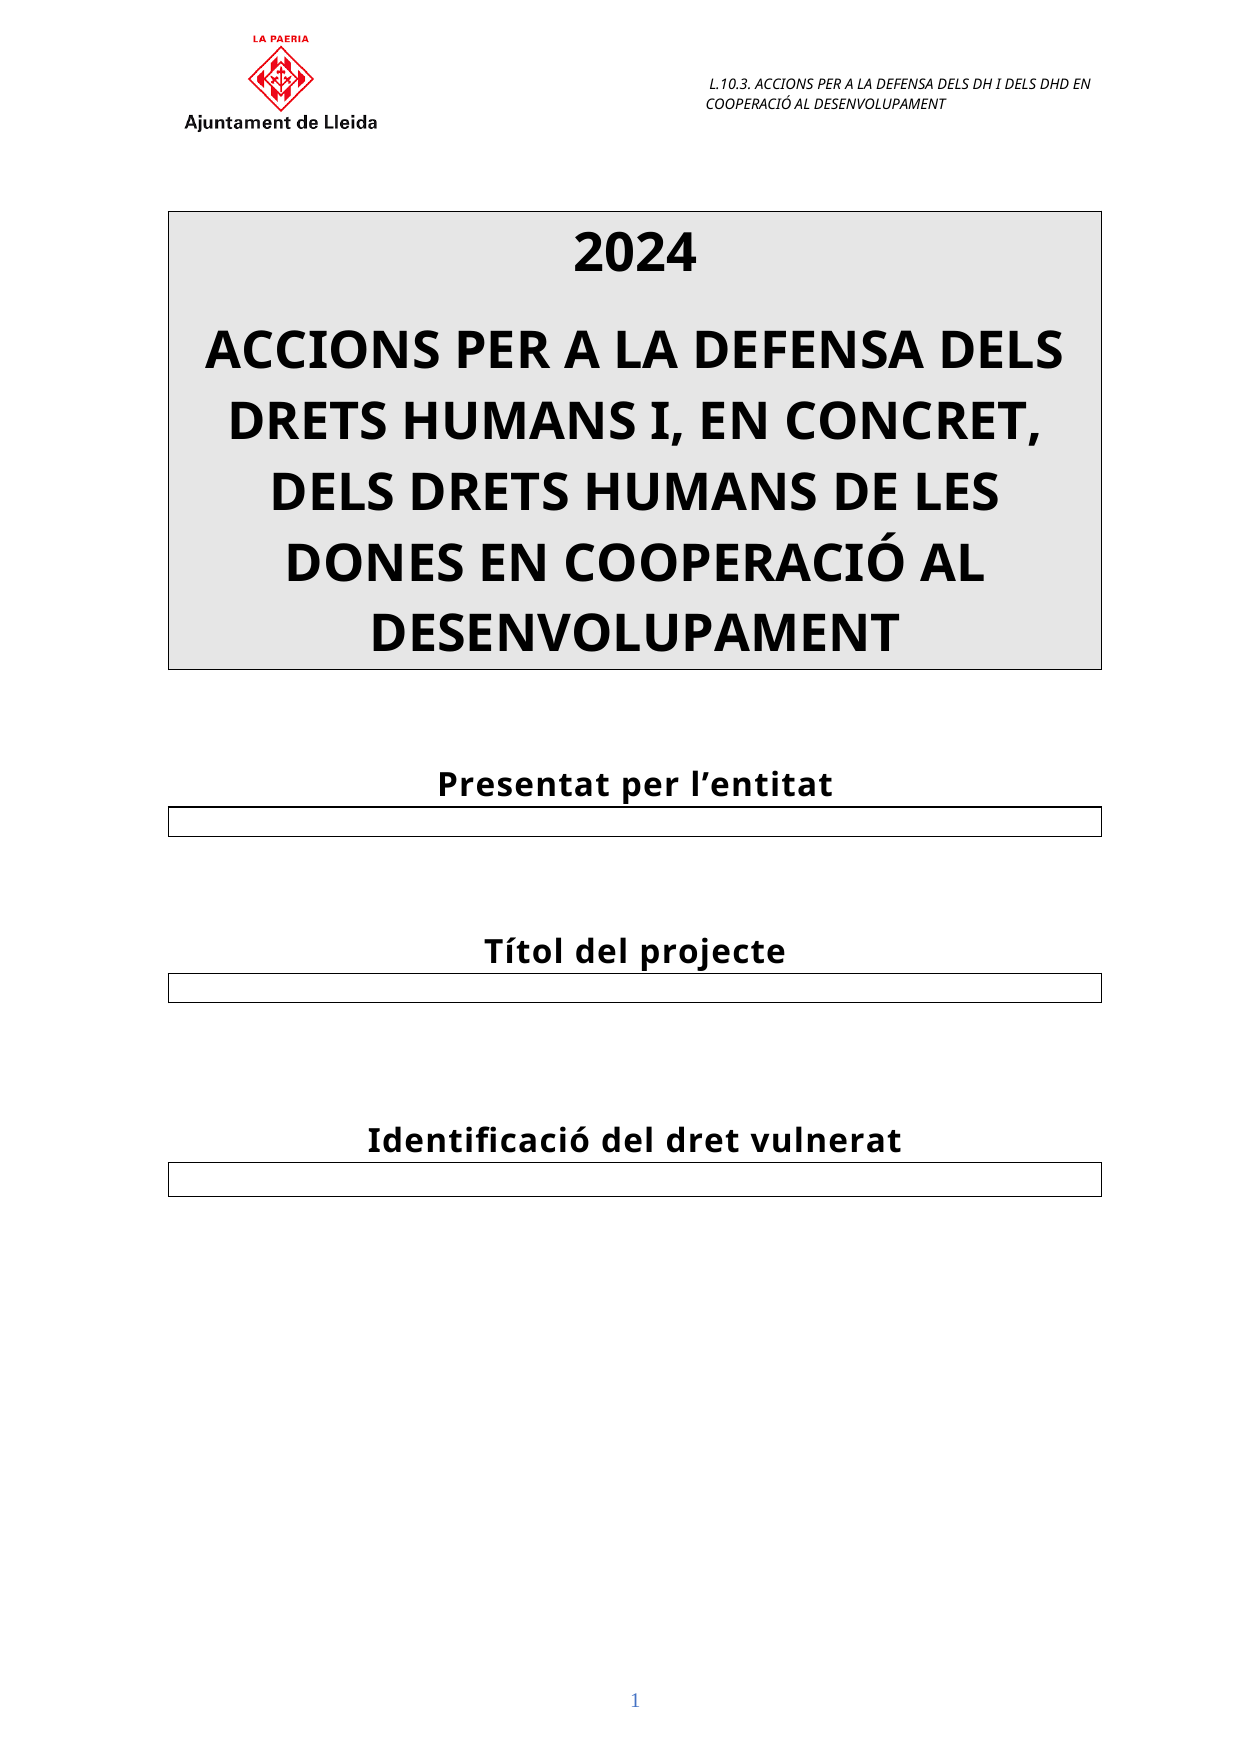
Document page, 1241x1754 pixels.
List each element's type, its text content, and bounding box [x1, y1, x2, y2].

text 2024 [169, 212, 1101, 287]
text Títol del projecte [177, 927, 1093, 973]
text Identificació del dret vulnerat [177, 1117, 1093, 1162]
picture [176, 29, 387, 138]
text ACCIONS PER A LA DEFENSA DELS DRETS HUMANS I, EN CONCRET, DELS DRETS HUMANS DE LES DONES EN COOPERACIÓ AL DESENVOLUPAMENT [169, 309, 1101, 669]
text Presentat per l’entitat [177, 761, 1093, 806]
